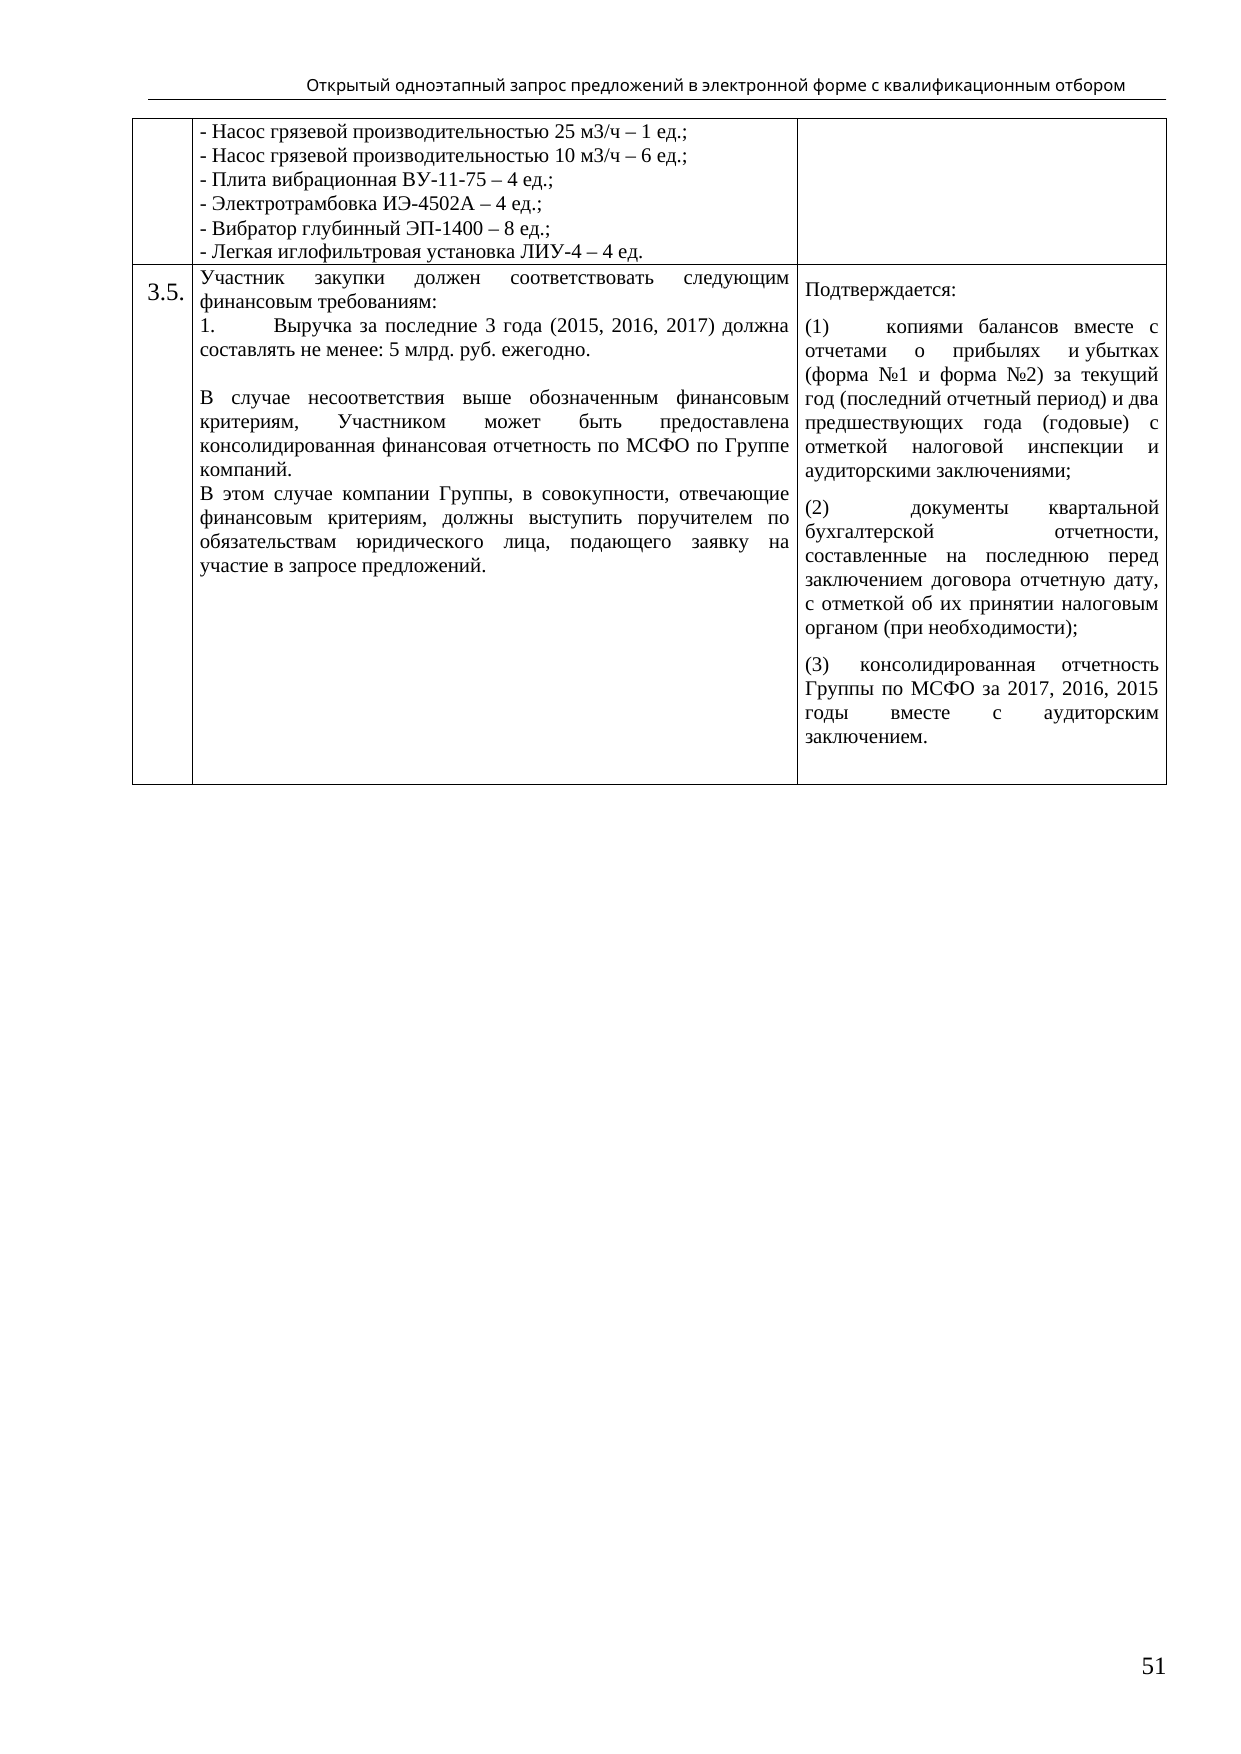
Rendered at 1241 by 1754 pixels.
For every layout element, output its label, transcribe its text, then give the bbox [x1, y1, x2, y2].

table_cell [133, 265, 192, 784]
table_cell [133, 119, 192, 263]
table_cell Подтверждается: (1) копиями балансов вместе с отчетами о прибылях и убытках (форма №1 и форма №2) за текущий год (последний отчетный период) и два предшествующих года (годовые) с отметкой налоговой инспекции и аудиторскими заключениями; (2) документы квартальной бухгалтерской отчетности, составленные на последнюю перед заключением договора отчетную дату, с отметкой об их принятии налоговым органом (при необходимости); (3) консолидированная отчетность Группы по МСФО за 2017, 2016, 2015 годы вместе с аудиторским заключением. [798, 265, 1166, 784]
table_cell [193, 119, 797, 263]
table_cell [798, 119, 1166, 263]
table_cell Участник закупки должен соответствовать следующим финансовым требованиям: 1. Выручка за последние 3 года (2015, 2016, 2017) должна составлять не менее: 5 млрд. руб. ежегодно. В случае несоответствия выше обозначенным финансовым критериям, Участником может быть предоставлена консолидированная финансовая отчетность по МСФО по Группе компаний. В этом случае компании Группы, в совокупности, отвечающие финансовым критериям, должны выступить поручителем по обязательствам юридического лица, подающего заявку на участие в запросе предложений. [193, 265, 797, 784]
